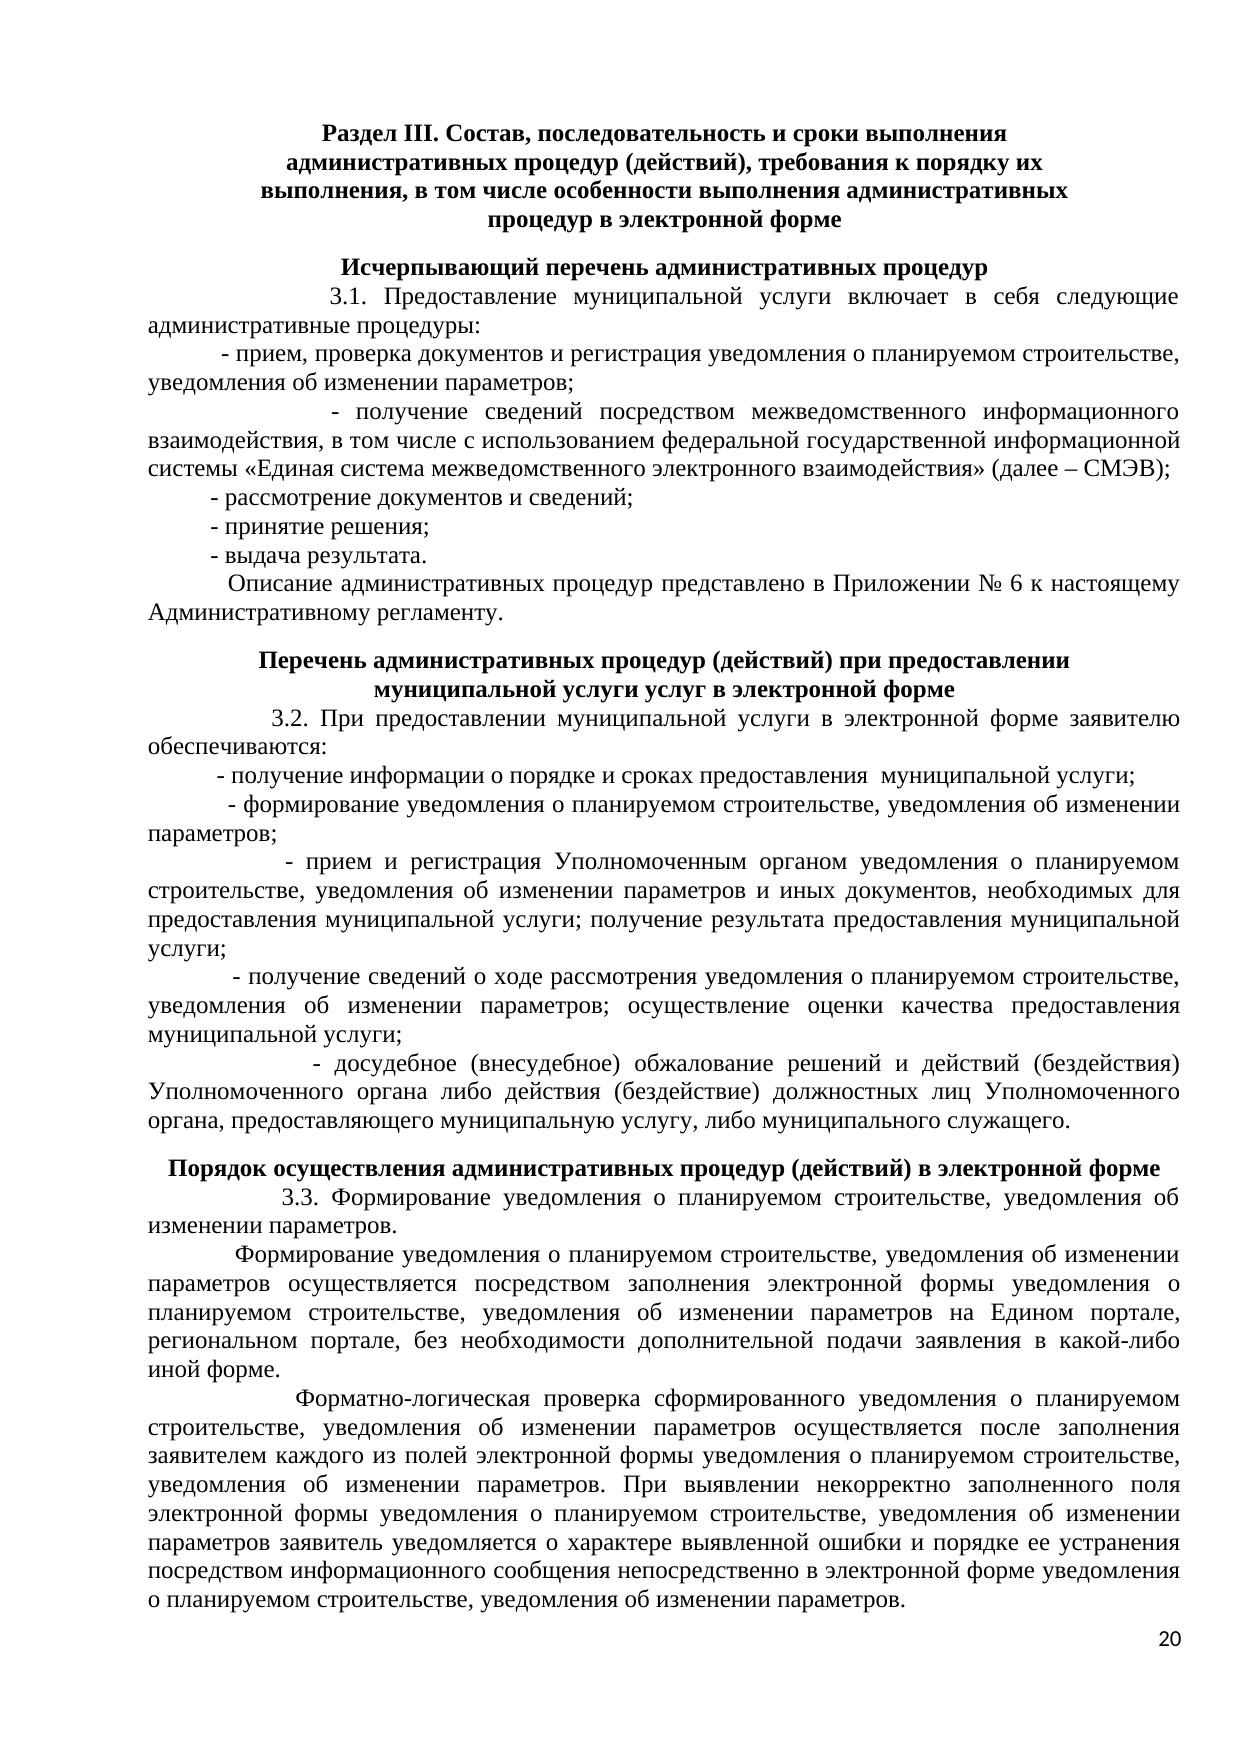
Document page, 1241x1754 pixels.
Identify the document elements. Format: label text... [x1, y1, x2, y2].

text - получение сведений о ходе рассмотрения уведомления о планируемом строительстве, уведомления об изменении параметров; осуществление оценки качества предоставления муниципальной услуги; [148, 961, 1181, 1048]
text Формирование уведомления о планируемом строительстве, уведомления об изменении параметров осуществляется посредством заполнения электронной формы уведомления о планируемом строительстве, уведомления об изменении параметров на Едином портале, региональном портале, без необходимости дополнительной подачи заявления в какой-либо иной форме. [148, 1239, 1181, 1383]
text Перечень административных процедур (действий) при предоставлении [148, 645, 1181, 674]
text - досудебное (внесудебное) обжалование решений и действий (бездействия) Уполномоченного органа либо действия (бездействие) должностных лиц Уполномоченного органа, предоставляющего муниципальную услугу, либо муниципального служащего. [148, 1048, 1181, 1134]
text 3.1. Предоставление муниципальной услуги включает в себя следующие административные процедуры: [148, 281, 1181, 338]
text процедур в электронной форме [148, 204, 1181, 233]
text - рассмотрение документов и сведений; [148, 482, 1181, 511]
text - принятие решения; [148, 511, 1181, 540]
text муниципальной услуги услуг в электронной форме [148, 674, 1181, 703]
text - прием, проверка документов и регистрация уведомления о планируемом строительстве, уведомления об изменении параметров; [148, 338, 1181, 396]
text 3.3. Формирование уведомления о планируемом строительстве, уведомления об изменении параметров. [148, 1182, 1181, 1239]
text - получение сведений посредством межведомственного информационного взаимодействия, в том числе с использованием федеральной государственной информационной системы «Единая система межведомственного электронного взаимодействия» (далее – СМЭВ); [148, 396, 1181, 482]
text - получение информации о порядке и сроках предоставления муниципальной услуги; [148, 760, 1181, 789]
text 3.2. При предоставлении муниципальной услуги в электронной форме заявителю обеспечиваются: [148, 703, 1181, 760]
text административных процедур (действий), требования к порядку их [148, 147, 1181, 176]
text Раздел III. Состав, последовательность и сроки выполнения [148, 118, 1181, 147]
text - прием и регистрация Уполномоченным органом уведомления о планируемом строительстве, уведомления об изменении параметров и иных документов, необходимых для предоставления муниципальной услуги; получение результата предоставления муниципальной услуги; [148, 846, 1181, 961]
text Исчерпывающий перечень административных процедур [148, 252, 1181, 281]
text - выдача результата. [148, 540, 1181, 568]
text - формирование уведомления о планируемом строительстве, уведомления об изменении параметров; [148, 789, 1181, 846]
text Форматно-логическая проверка сформированного уведомления о планируемом строительстве, уведомления об изменении параметров осуществляется после заполнения заявителем каждого из полей электронной формы уведомления о планируемом строительстве, уведомления об изменении параметров. При выявлении некорректно заполненного поля электронной формы уведомления о планируемом строительстве, уведомления об изменении параметров заявитель уведомляется о характере выявленной ошибки и порядке ее устранения посредством информационного сообщения непосредственно в электронной форме уведомления о планируемом строительстве, уведомления об изменении параметров. [148, 1383, 1181, 1613]
text выполнения, в том числе особенности выполнения административных [148, 176, 1181, 204]
text Описание административных процедур представлено в Приложении № 6 к настоящему Административному регламенту. [148, 568, 1181, 626]
text Порядок осуществления административных процедур (действий) в электронной форме [148, 1153, 1181, 1182]
